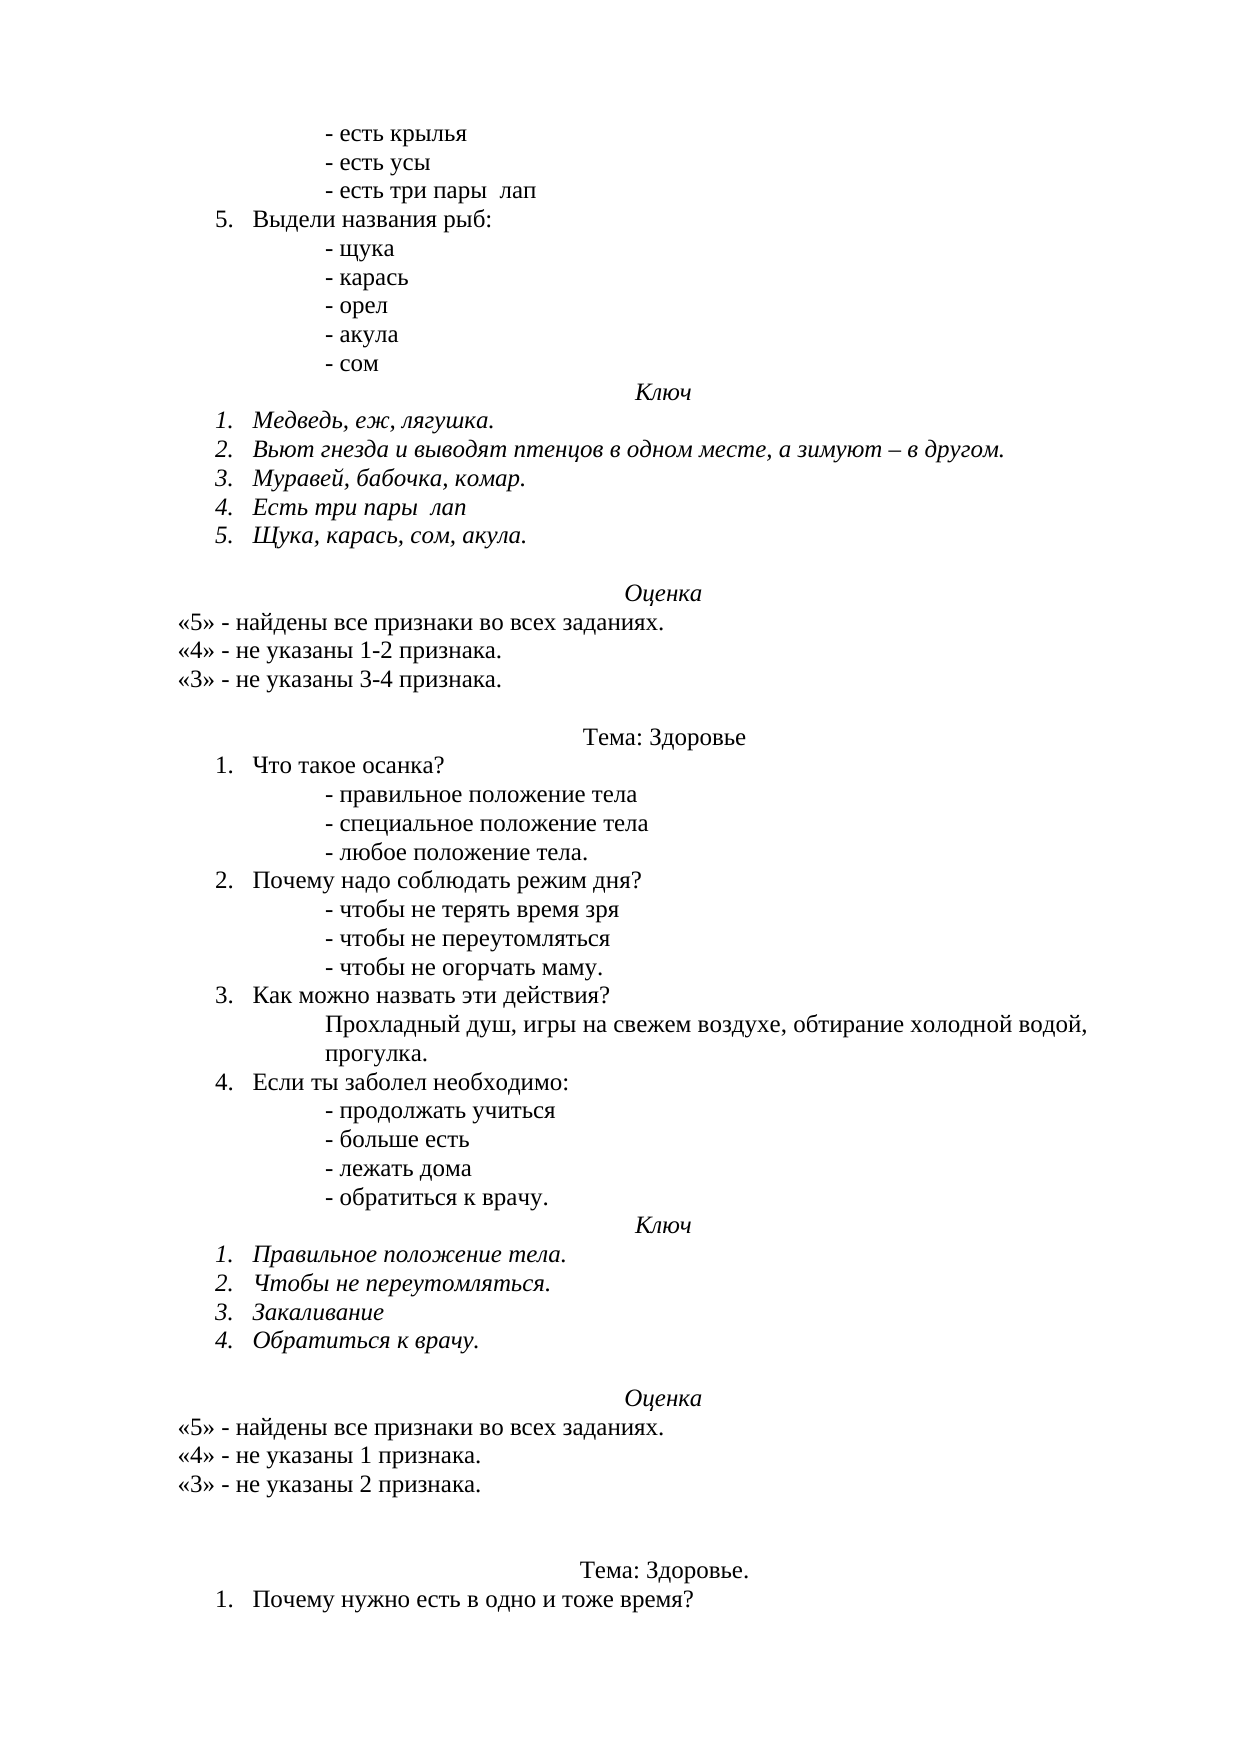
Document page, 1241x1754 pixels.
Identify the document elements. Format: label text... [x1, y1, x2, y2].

text - есть крылья [325, 118, 1152, 147]
list Почему нужно есть в одно и тоже время? [215, 1584, 1152, 1613]
text - есть усы [325, 147, 1152, 176]
list Муравей, бабочка, комар. [215, 463, 1152, 492]
text - чтобы не переутомляться [325, 923, 1152, 952]
list Если ты заболел необходимо: [215, 1067, 1152, 1096]
text - обратиться к врачу. [325, 1182, 1152, 1211]
list Медведь, еж, лягушка. [215, 406, 1152, 434]
list Выдели названия рыб: [215, 204, 1152, 233]
text - сом [325, 348, 1152, 377]
text Ключ [177, 377, 1152, 406]
text Ключ [177, 1211, 1152, 1239]
list Щука, карась, сом, акула. [215, 521, 1152, 549]
text - продолжать учиться [325, 1096, 1152, 1124]
text «3» - не указаны 3-4 признака. [177, 664, 1152, 693]
list Вьют гнезда и выводят птенцов в одном месте, а зимуют – в другом. [215, 434, 1152, 463]
text - орел [325, 291, 1152, 319]
text «4» - не указаны 1 признака. [177, 1441, 1152, 1469]
text - чтобы не терять время зря [325, 894, 1152, 923]
text Оценка [177, 1383, 1152, 1412]
list Есть три пары лап [215, 492, 1152, 521]
list Правильное положение тела. [215, 1239, 1152, 1268]
list Как можно назвать эти действия? [215, 981, 1152, 1009]
text Оценка [177, 578, 1152, 607]
text «4» - не указаны 1-2 признака. [177, 636, 1152, 664]
text - лежать дома [325, 1153, 1152, 1182]
list Закаливание [215, 1297, 1152, 1326]
text Тема: Здоровье. [177, 1556, 1152, 1584]
list Что такое осанка? [215, 751, 1152, 779]
text - карась [325, 262, 1152, 291]
text - чтобы не огорчать маму. [325, 952, 1152, 981]
text - есть три пары лап [325, 176, 1152, 204]
text Прохладный душ, игры на свежем воздухе, обтирание холодной водой, прогулка. [325, 1009, 1152, 1067]
text «3» - не указаны 2 признака. [177, 1469, 1152, 1498]
text - акула [325, 319, 1152, 348]
text «5» - найдены все признаки во всех заданиях. [177, 1412, 1152, 1441]
text - больше есть [325, 1124, 1152, 1153]
list Обратиться к врачу. [215, 1326, 1152, 1354]
list Почему надо соблюдать режим дня? [215, 866, 1152, 894]
text - любое положение тела. [325, 837, 1152, 866]
list Чтобы не переутомляться. [215, 1268, 1152, 1297]
text Тема: Здоровье [177, 722, 1152, 751]
text «5» - найдены все признаки во всех заданиях. [177, 607, 1152, 636]
text - правильное положение тела [325, 779, 1152, 808]
text - специальное положение тела [325, 808, 1152, 837]
text - щука [325, 233, 1152, 262]
